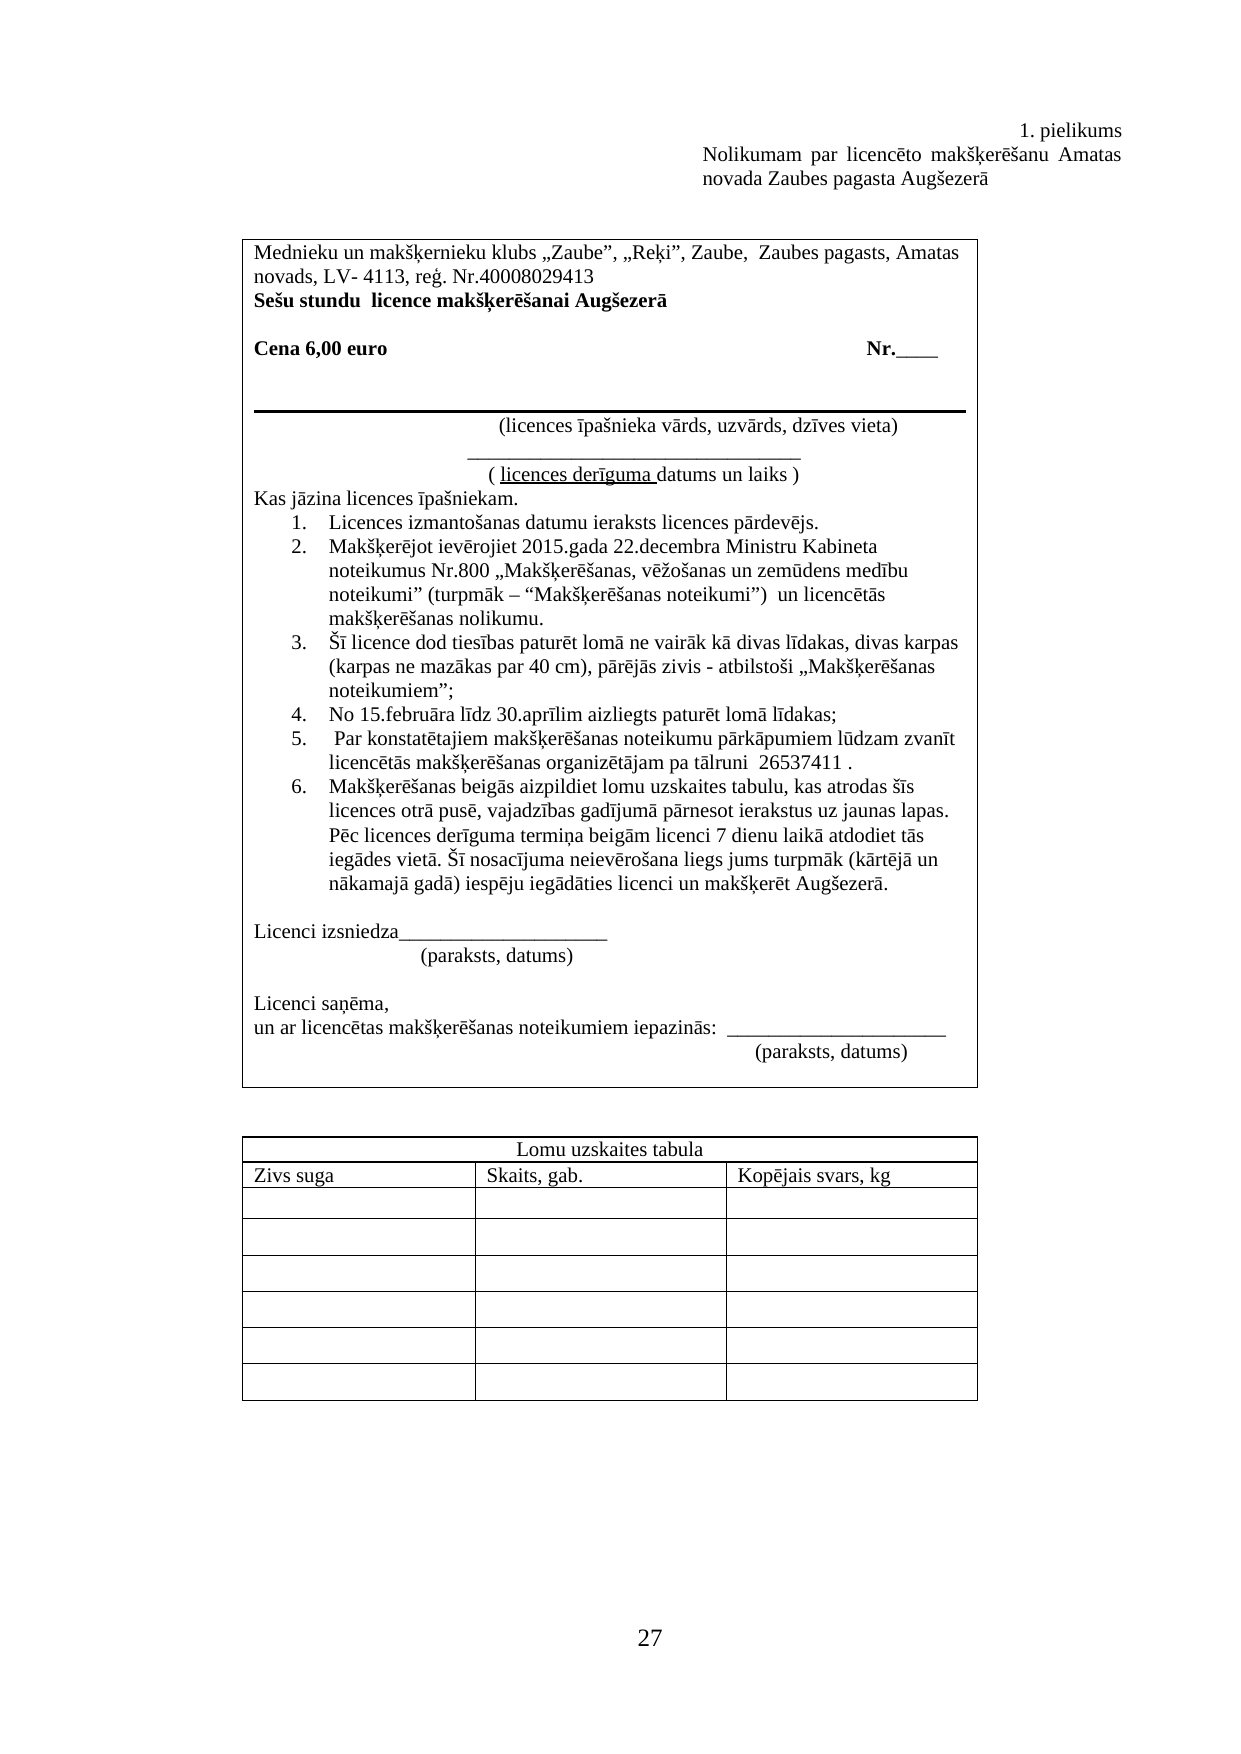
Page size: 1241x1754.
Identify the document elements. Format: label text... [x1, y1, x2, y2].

table_cell [476, 1219, 726, 1255]
table_cell [476, 1188, 726, 1217]
table_header Lomu uzskaites tabula [243, 1138, 977, 1161]
table_cell [476, 1364, 726, 1399]
table_cell [476, 1328, 726, 1363]
table_cell [476, 1292, 726, 1327]
table_cell [476, 1256, 726, 1291]
table_header Mednieku un makšķernieku klubs „Zaube”, „Reķi”, Zaube, Zaubes pagasts, Amatas novads, LV- 4113, reģ. Nr.40008029413 Sešu stundu licence makšķerēšanai Augšezerā Cena 6,00 euro Nr.____ (licences īpašnieka vārds, uzvārds, dzīves vieta) ________________________________ ( licences derīguma datums un laiks ) Kas jāzina licences īpašniekam. Licences izmantošanas datumu ieraksts licences pārdevējs. Makšķerējot ievērojiet 2015.gada 22.decembra Ministru Kabineta noteikumus Nr.800 „Makšķerēšanas, vēžošanas un zemūdens medību noteikumi” (turpmāk – “Makšķerēšanas noteikumi”) un licencētās makšķerēšanas nolikumu. Šī licence dod tiesības paturēt lomā ne vairāk kā divas līdakas, divas karpas (karpas ne mazākas par 40 cm), pārējās zivis - atbilstoši „Makšķerēšanas noteikumiem”; No 15.februāra līdz 30.aprīlim aizliegts paturēt lomā līdakas; Par konstatētajiem makšķerēšanas noteikumu pārkāpumiem lūdzam zvanīt licencētās makšķerēšanas organizētājam pa tālruni 26537411 . Makšķerēšanas beigās aizpildiet lomu uzskaites tabulu, kas atrodas šīs licences otrā pusē, vajadzības gadījumā pārnesot ierakstus uz jaunas lapas. Pēc licences derīguma termiņa beigām licenci 7 dienu laikā atdodiet tās iegādes vietā. Šī nosacījuma neievērošana liegs jums turpmāk (kārtējā un nākamajā gadā) iespēju iegādāties licenci un makšķerēt Augšezerā. Licenci izsniedza____________________ (paraksts, datums) Licenci saņēma, un ar licencētas makšķerēšanas noteikumiem iepazinās: _____________________ (paraksts, datums) [243, 240, 977, 1087]
table_cell [727, 1328, 977, 1363]
table_cell [727, 1256, 977, 1291]
table_cell [727, 1292, 977, 1327]
table_cell Zivs suga [243, 1163, 475, 1187]
table_cell [243, 1328, 475, 1363]
text Nolikumam par licencēto makšķerēšanu Amatas novada Zaubes pagasta Augšezerā [702, 142, 1122, 190]
table_cell Kopējais svars, kg [727, 1163, 977, 1187]
table_cell Skaits, gab. [476, 1163, 726, 1187]
table_cell [727, 1219, 977, 1255]
table_cell [243, 1364, 475, 1399]
table_cell [243, 1188, 475, 1217]
table_cell [727, 1188, 977, 1217]
table_cell [727, 1364, 977, 1399]
table_cell [243, 1256, 475, 1291]
table_cell [243, 1219, 475, 1255]
text 1. pielikums [702, 118, 1122, 142]
table_cell [243, 1292, 475, 1327]
